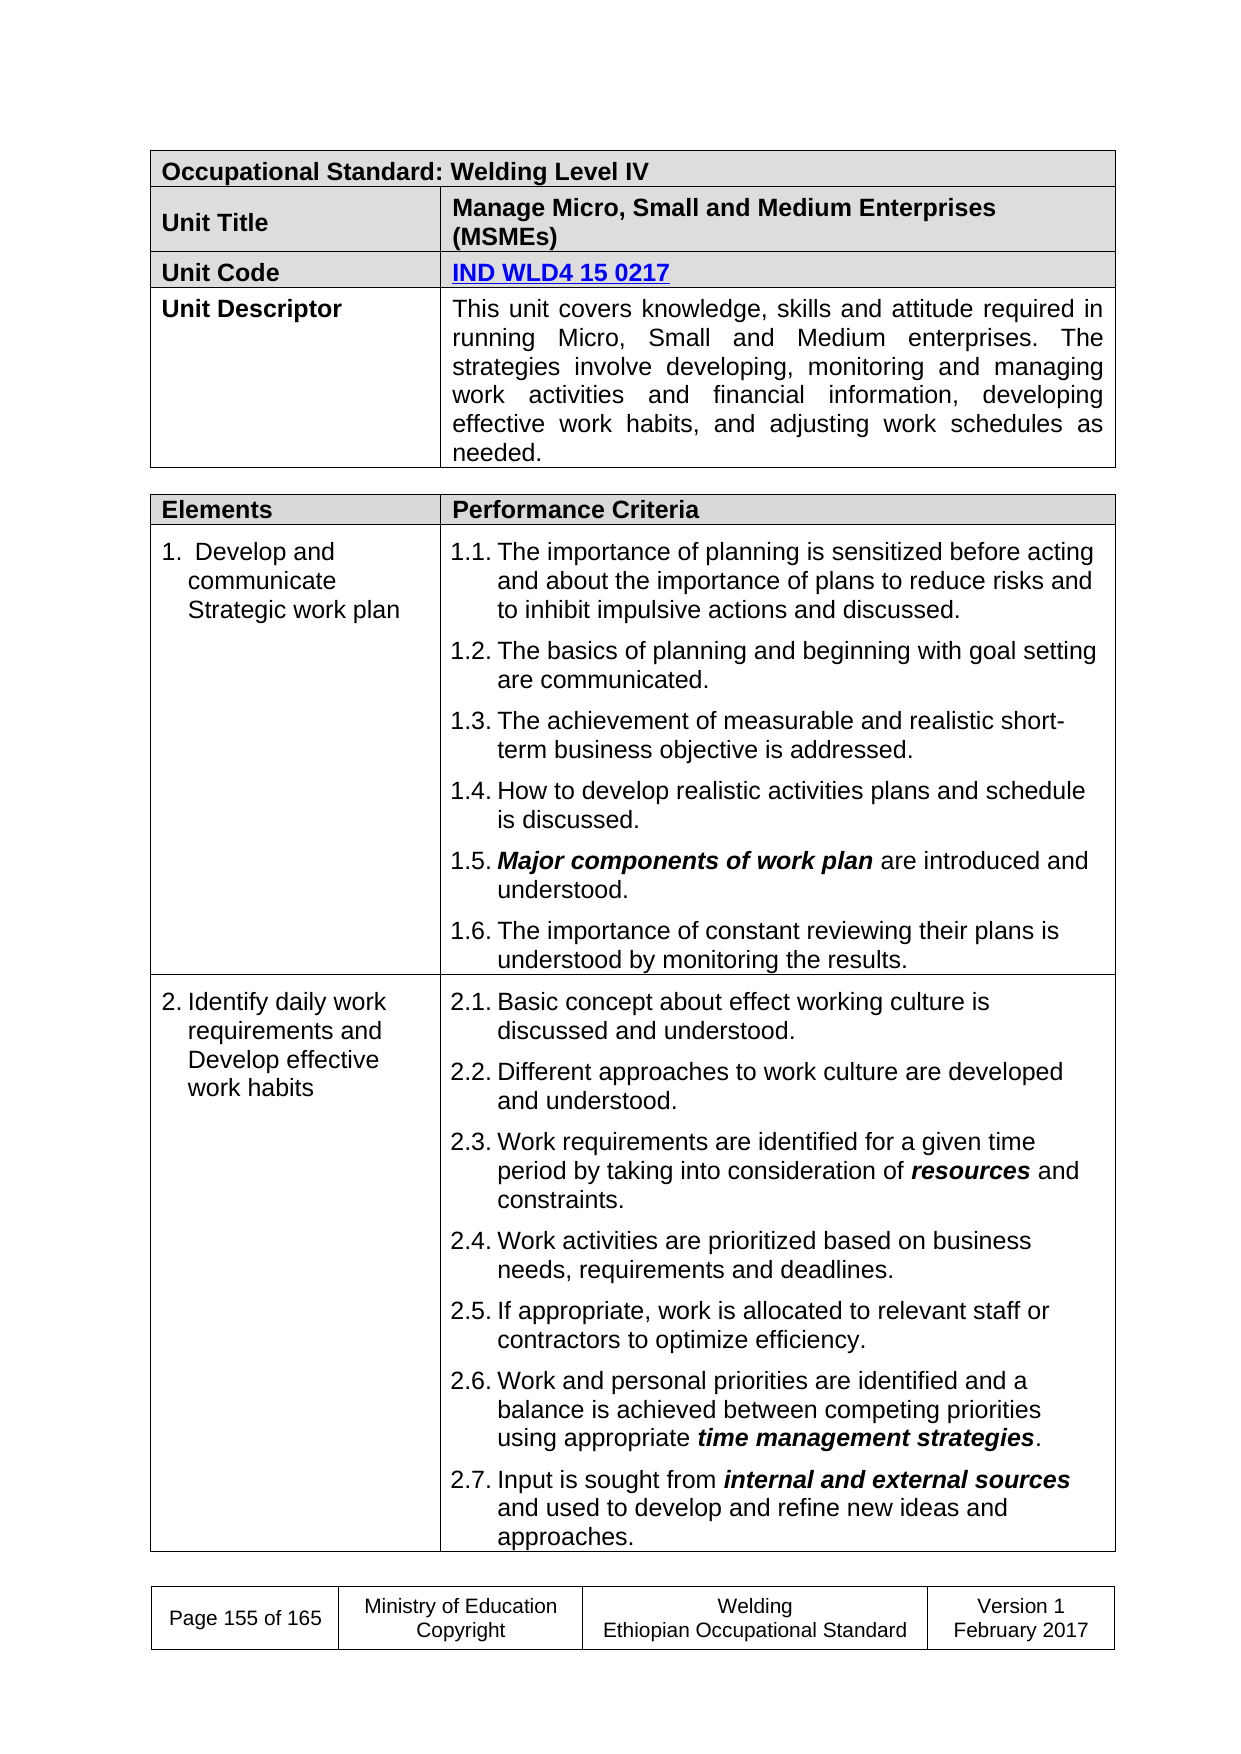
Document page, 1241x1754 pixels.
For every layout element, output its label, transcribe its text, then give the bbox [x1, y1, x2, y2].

table_header Performance Criteria [441, 495, 1115, 524]
table_header Occupational Standard: Welding Level IV [151, 151, 1115, 186]
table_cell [151, 975, 440, 1551]
table_cell Unit Title [151, 187, 440, 251]
table_cell This unit covers knowledge, skills and attitude required in running Micro, Small and Medium enterprises. The strategies involve developing, monitoring and managing work activities and financial information, developing effective work habits, and adjusting work schedules as needed. [441, 288, 1115, 467]
table_cell Manage Micro, Small and Medium Enterprises (MSMEs) [441, 187, 1115, 251]
table_cell Develop and communicate Strategic work plan [151, 525, 440, 974]
table_cell The importance of planning is sensitized before acting and about the importance of plans to reduce risks and to inhibit impulsive actions and discussed. The basics of planning and beginning with goal setting are communicated. The achievement of measurable and realistic short-term business objective is addressed. How to develop realistic activities plans and schedule is discussed. Major components of work plan are introduced and understood. The importance of constant reviewing their plans is understood by monitoring the results. [441, 525, 1115, 974]
table_cell Unit Descriptor [151, 288, 440, 467]
table_cell IND WLD4 15 0217 [441, 252, 1115, 287]
table_cell Unit Code [151, 252, 440, 287]
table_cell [441, 975, 1115, 1551]
table_header Elements [151, 495, 440, 524]
